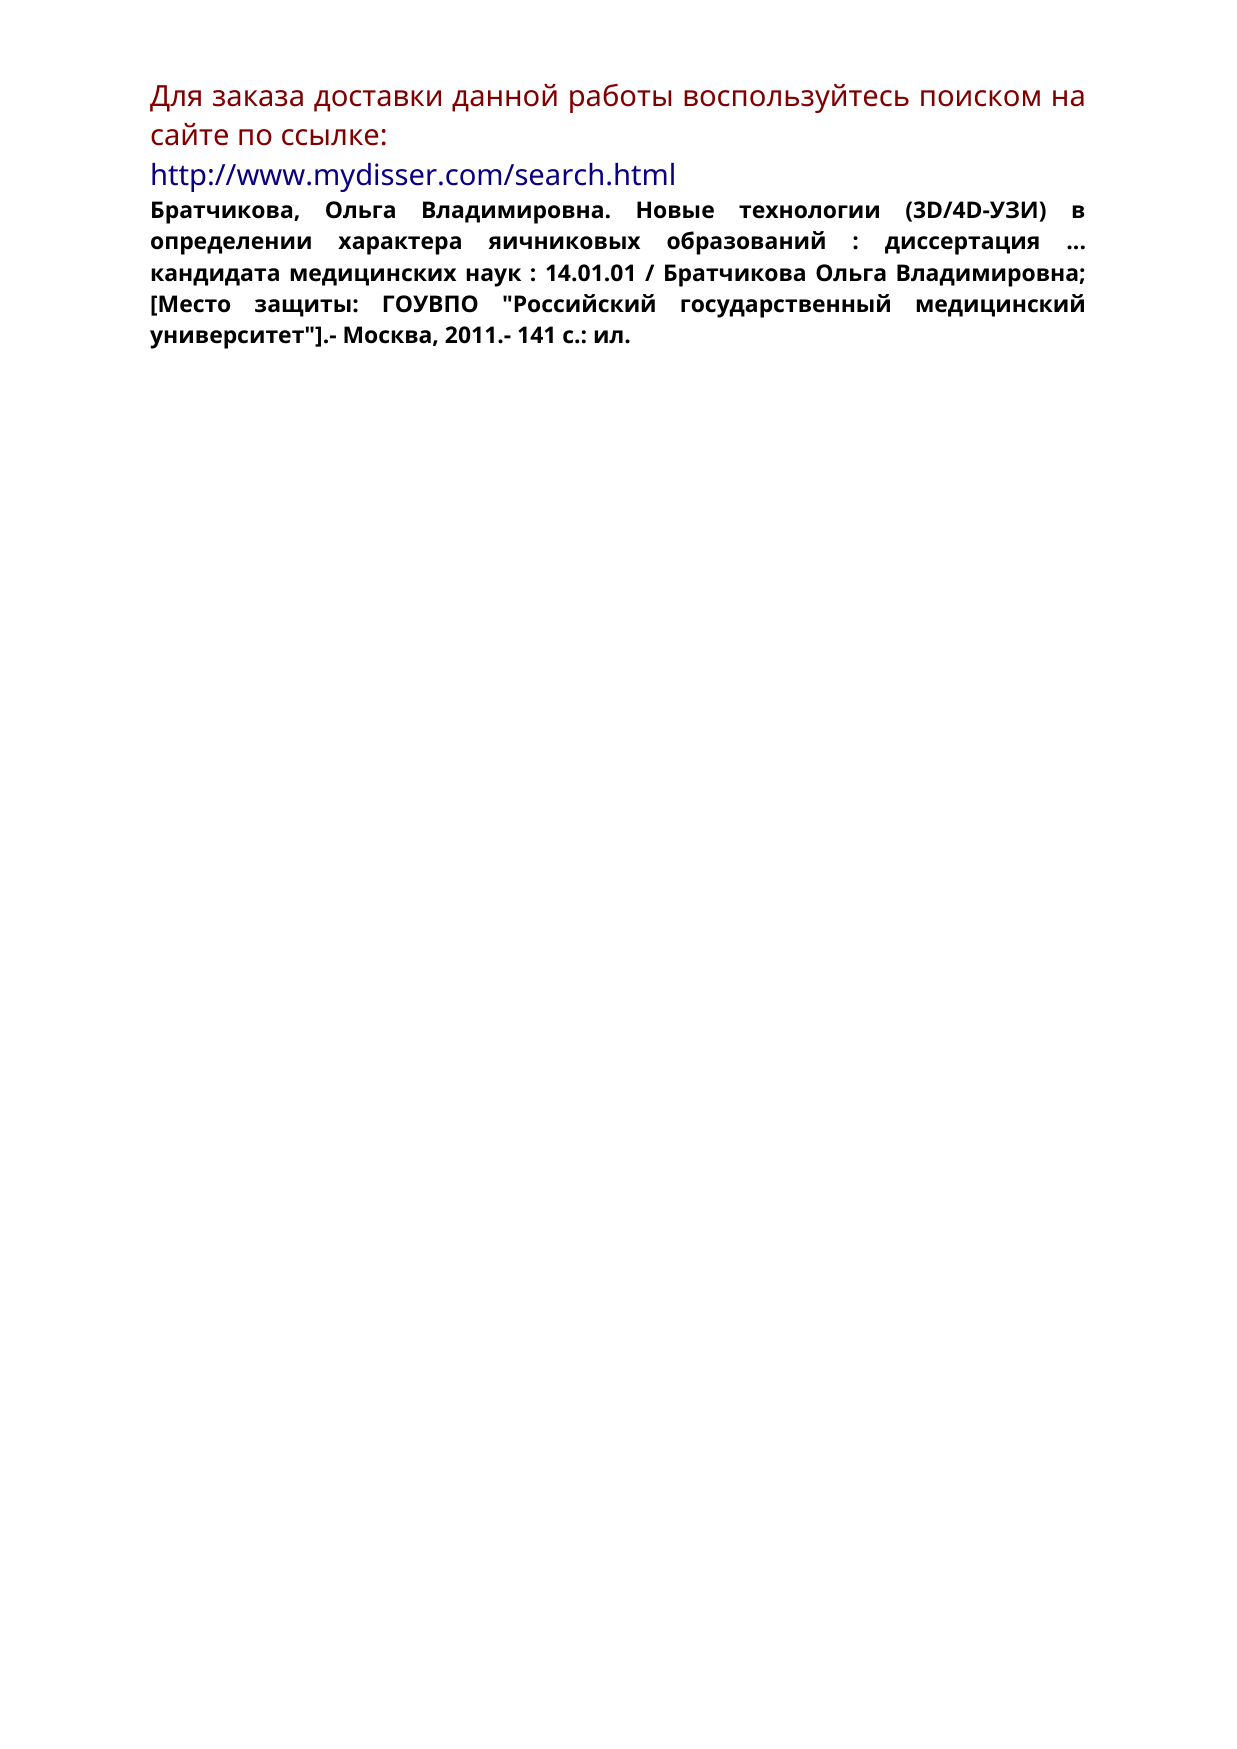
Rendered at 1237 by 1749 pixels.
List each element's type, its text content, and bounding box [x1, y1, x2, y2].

text Братчикова, Ольга Владимировна. Новые технологии (3D/4D-УЗИ) в определении характера яичниковых образований : диссертация ... кандидата медицинских наук : 14.01.01 / Братчикова Ольга Владимировна; [Место защиты: ГОУВПО "Российский государственный медицинский университет"].- Москва, 2011.- 141 с.: ил. [150, 194, 1086, 350]
